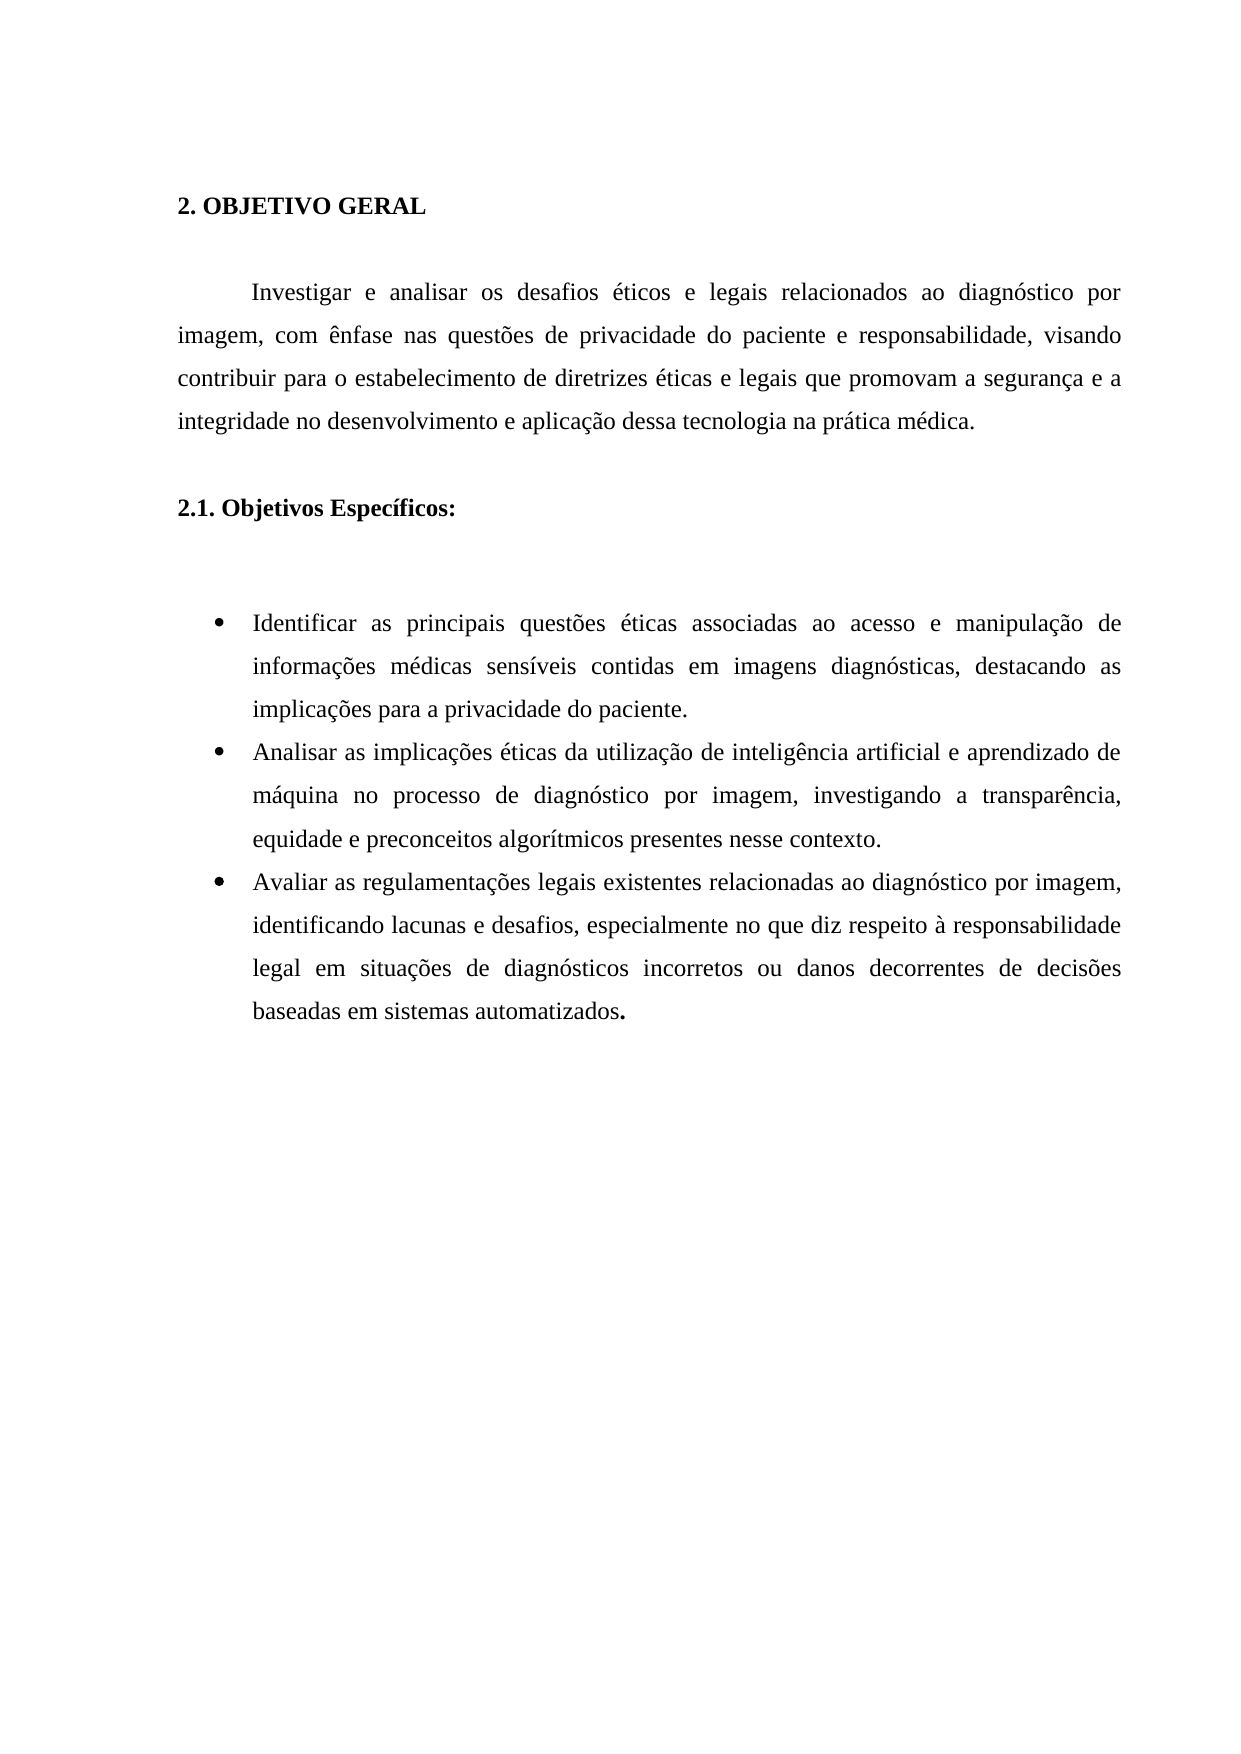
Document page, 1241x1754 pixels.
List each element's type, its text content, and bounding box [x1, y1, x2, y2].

list Identificar as principais questões éticas associadas ao acesso e manipulação de informações médicas sensíveis contidas em imagens diagnósticas, destacando as implicações para a privacidade do paciente. [215, 608, 1122, 723]
text Investigar e analisar os desafios éticos e legais relacionados ao diagnóstico por imagem, com ênfase nas questões de privacidade do paciente e responsabilidade, visando contribuir para o estabelecimento de diretrizes éticas e legais que promovam a segurança e a integridade no desenvolvimento e aplicação dessa tecnologia na prática médica. [177, 277, 1122, 435]
text 2. OBJETIVO GERAL [177, 191, 1122, 219]
list Analisar as implicações éticas da utilização de inteligência artificial e aprendizado de máquina no processo de diagnóstico por imagem, investigando a transparência, equidade e preconceitos algorítmicos presentes nesse contexto. [215, 737, 1122, 852]
list Avaliar as regulamentações legais existentes relacionadas ao diagnóstico por imagem, identificando lacunas e desafios, especialmente no que diz respeito à responsabilidade legal em situações de diagnósticos incorretos ou danos decorrentes de decisões baseadas em sistemas automatizados. [215, 867, 1122, 1025]
text 2.1. Objetivos Específicos: [177, 493, 1122, 521]
